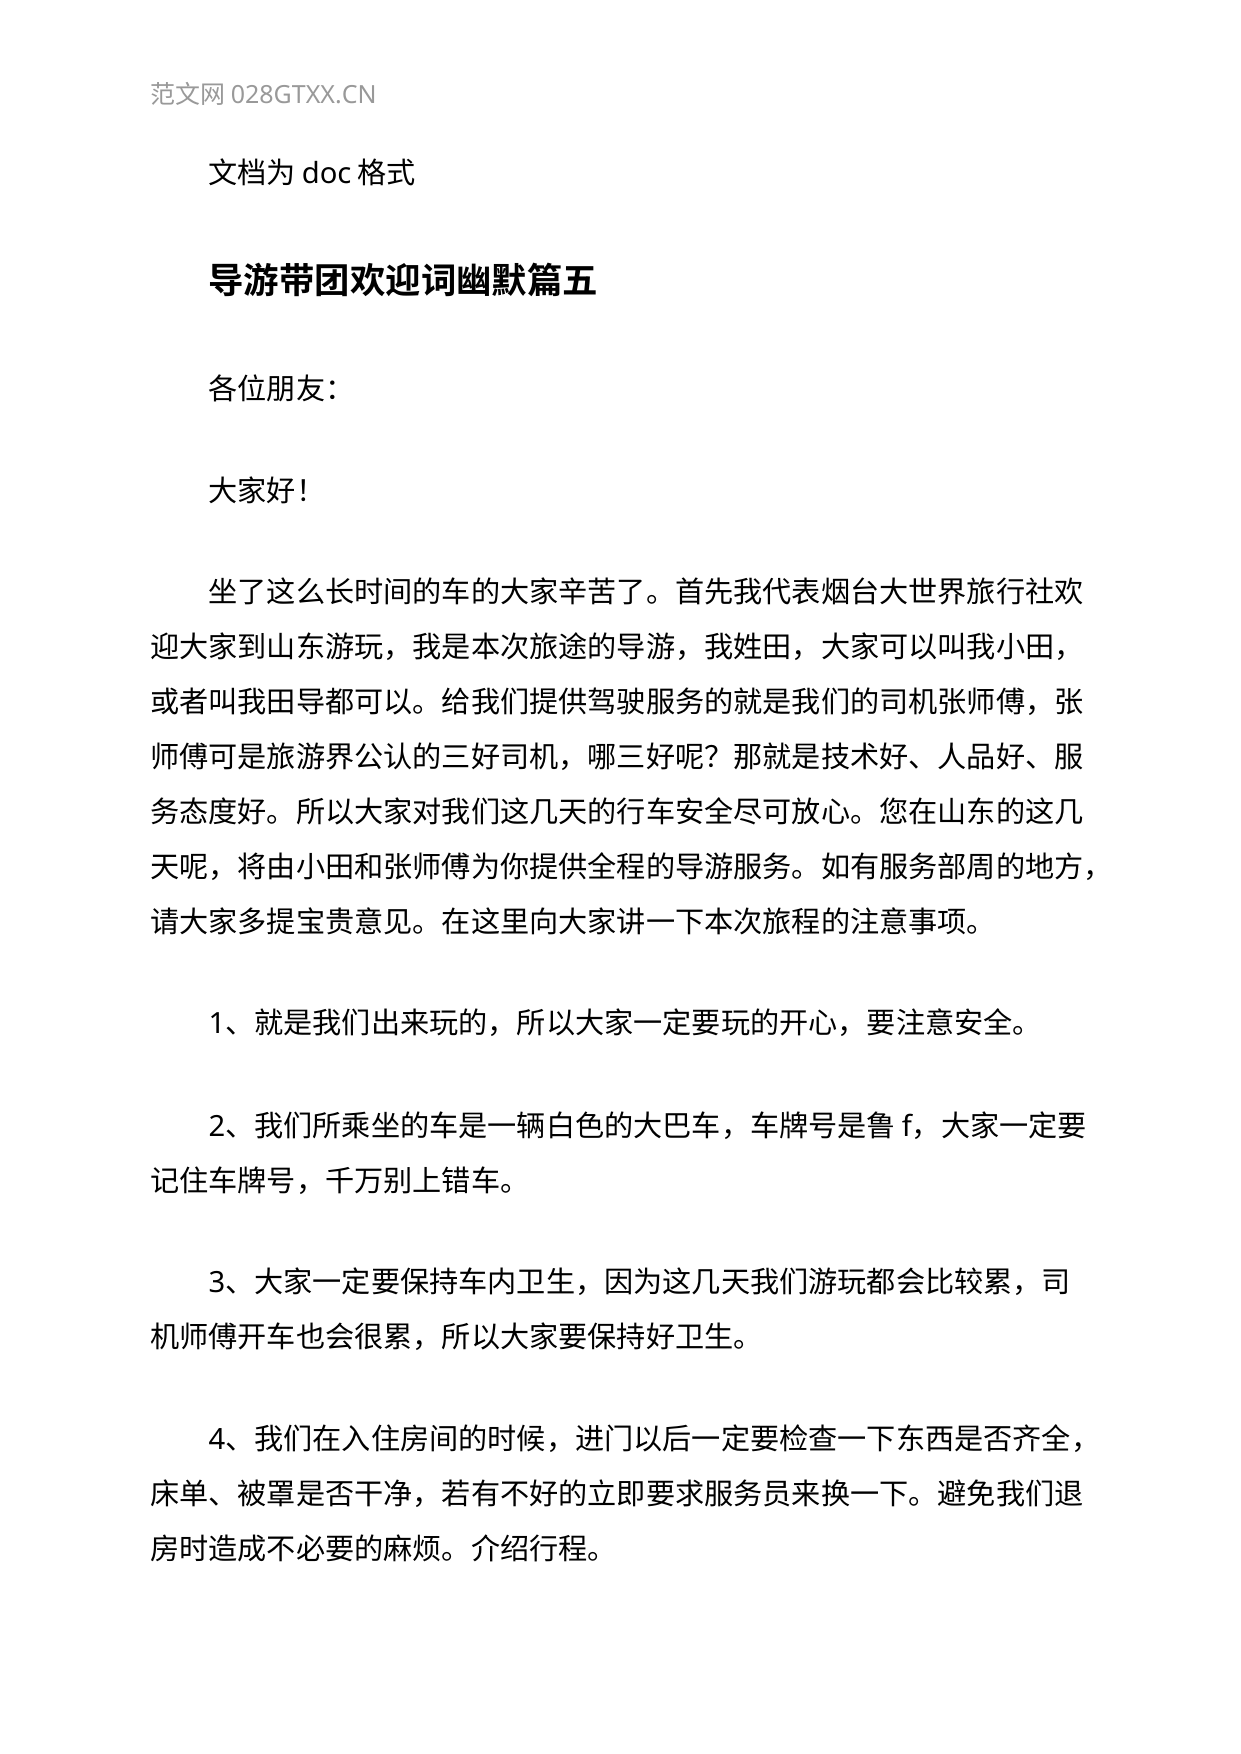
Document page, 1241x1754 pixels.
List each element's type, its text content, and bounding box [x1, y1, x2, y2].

text 文档为doc格式 [150, 150, 1090, 192]
text 1、就是我们出来玩的，所以大家一定要玩的开心，要注意安全。 [150, 1000, 1090, 1042]
text 3、大家一定要保持车内卫生，因为这几天我们游玩都会比较累，司机师傅开车也会很累，所以大家要保持好卫生。 [150, 1259, 1090, 1356]
text 导游带团欢迎词幽默篇五 [150, 252, 1090, 303]
text 各位朋友： [150, 365, 1090, 408]
text 4、我们在入住房间的时候，进门以后一定要检查一下东西是否齐全，床单、被罩是否干净，若有不好的立即要求服务员来换一下。避免我们退房时造成不必要的麻烦。介绍行程。 [150, 1416, 1090, 1568]
text 坐了这么长时间的车的大家辛苦了。首先我代表烟台大世界旅行社欢迎大家到山东游玩，我是本次旅途的导游，我姓田，大家可以叫我小田，或者叫我田导都可以。给我们提供驾驶服务的就是我们的司机张师傅，张师傅可是旅游界公认的三好司机，哪三好呢？那就是技术好、人品好、服务态度好。所以大家对我们这几天的行车安全尽可放心。您在山东的这几天呢，将由小田和张师傅为你提供全程的导游服务。如有服务部周的地方，请大家多提宝贵意见。在这里向大家讲一下本次旅程的注意事项。 [150, 569, 1090, 941]
text 2、我们所乘坐的车是一辆白色的大巴车，车牌号是鲁f，大家一定要记住车牌号，千万别上错车。 [150, 1102, 1090, 1199]
text 大家好！ [150, 467, 1090, 509]
